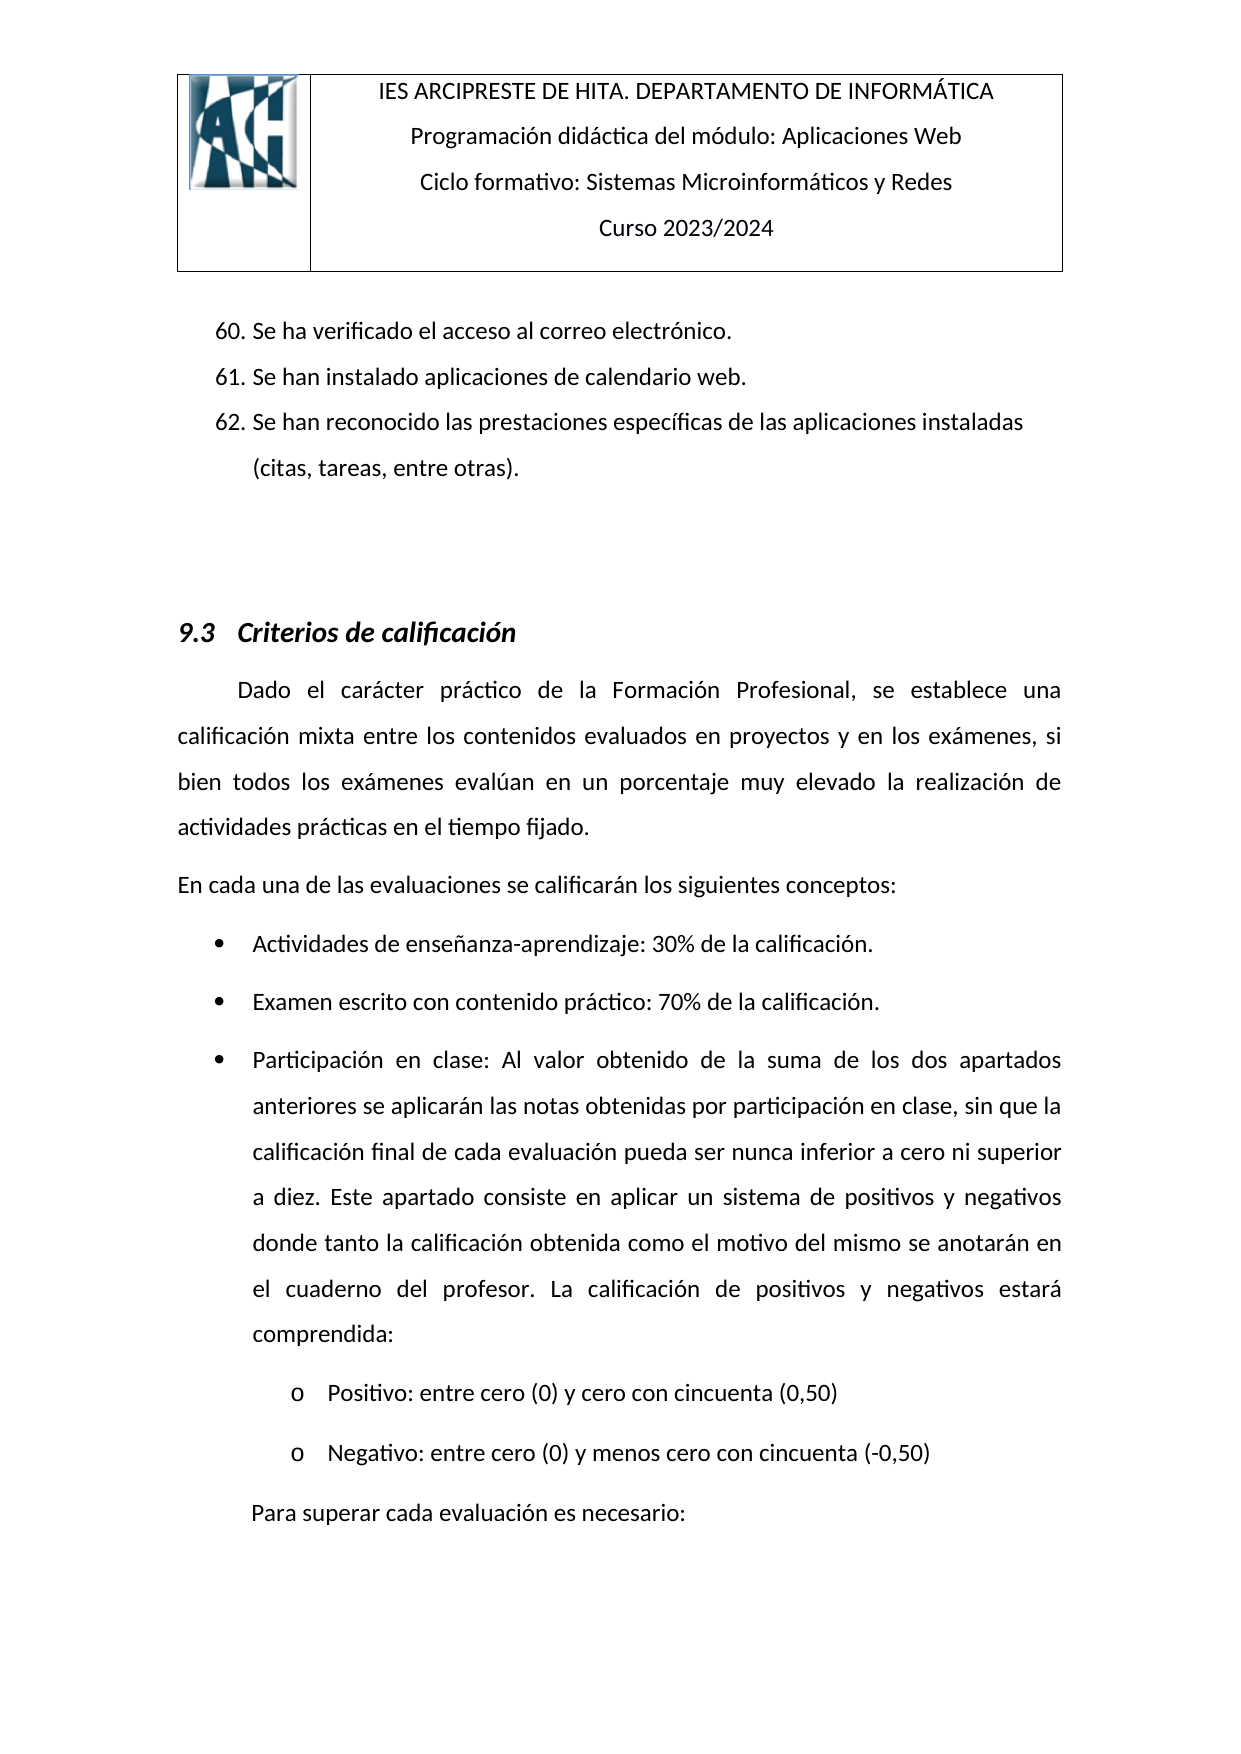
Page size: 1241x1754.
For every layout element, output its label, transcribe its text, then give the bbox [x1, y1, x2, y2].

list Actividades de enseñanza-aprendizaje: 30% de la calificación. [215, 928, 1063, 958]
list Se ha verificado el acceso al correo electrónico. [215, 315, 1063, 346]
list Criterios de calificación [177, 614, 1063, 650]
text En cada una de las evaluaciones se calificarán los siguientes conceptos: [177, 869, 1063, 900]
list Participación en clase: Al valor obtenido de la suma de los dos apartados anteriores se aplicarán las notas obtenidas por participación en clase, sin que la calificación final de cada evaluación pueda ser nunca inferior a cero ni superior a diez. Este apartado consiste en aplicar un sistema de positivos y negativos donde tanto la calificación obtenida como el motivo del mismo se anotarán en el cuaderno del profesor. La calificación de positivos y negativos estará comprendida: [215, 1044, 1063, 1349]
text Para superar cada evaluación es necesario: [177, 1497, 1063, 1528]
list Se han instalado aplicaciones de calendario web. [215, 361, 1063, 391]
picture [187, 74, 300, 190]
list Positivo: entre cero (0) y cero con cincuenta (0,50) [290, 1377, 1063, 1409]
list Examen escrito con contenido práctico: 70% de la calificación. [215, 986, 1063, 1017]
text Dado el carácter práctico de la Formación Profesional, se establece una calificación mixta entre los contenidos evaluados en proyectos y en los exámenes, si bien todos los exámenes evalúan en un porcentaje muy elevado la realización de actividades prácticas en el tiempo fijado. [177, 674, 1063, 842]
list Negativo: entre cero (0) y menos cero con cincuenta (-0,50) [290, 1437, 1063, 1469]
list Se han reconocido las prestaciones específicas de las aplicaciones instaladas (citas, tareas, entre otras). [215, 407, 1063, 483]
